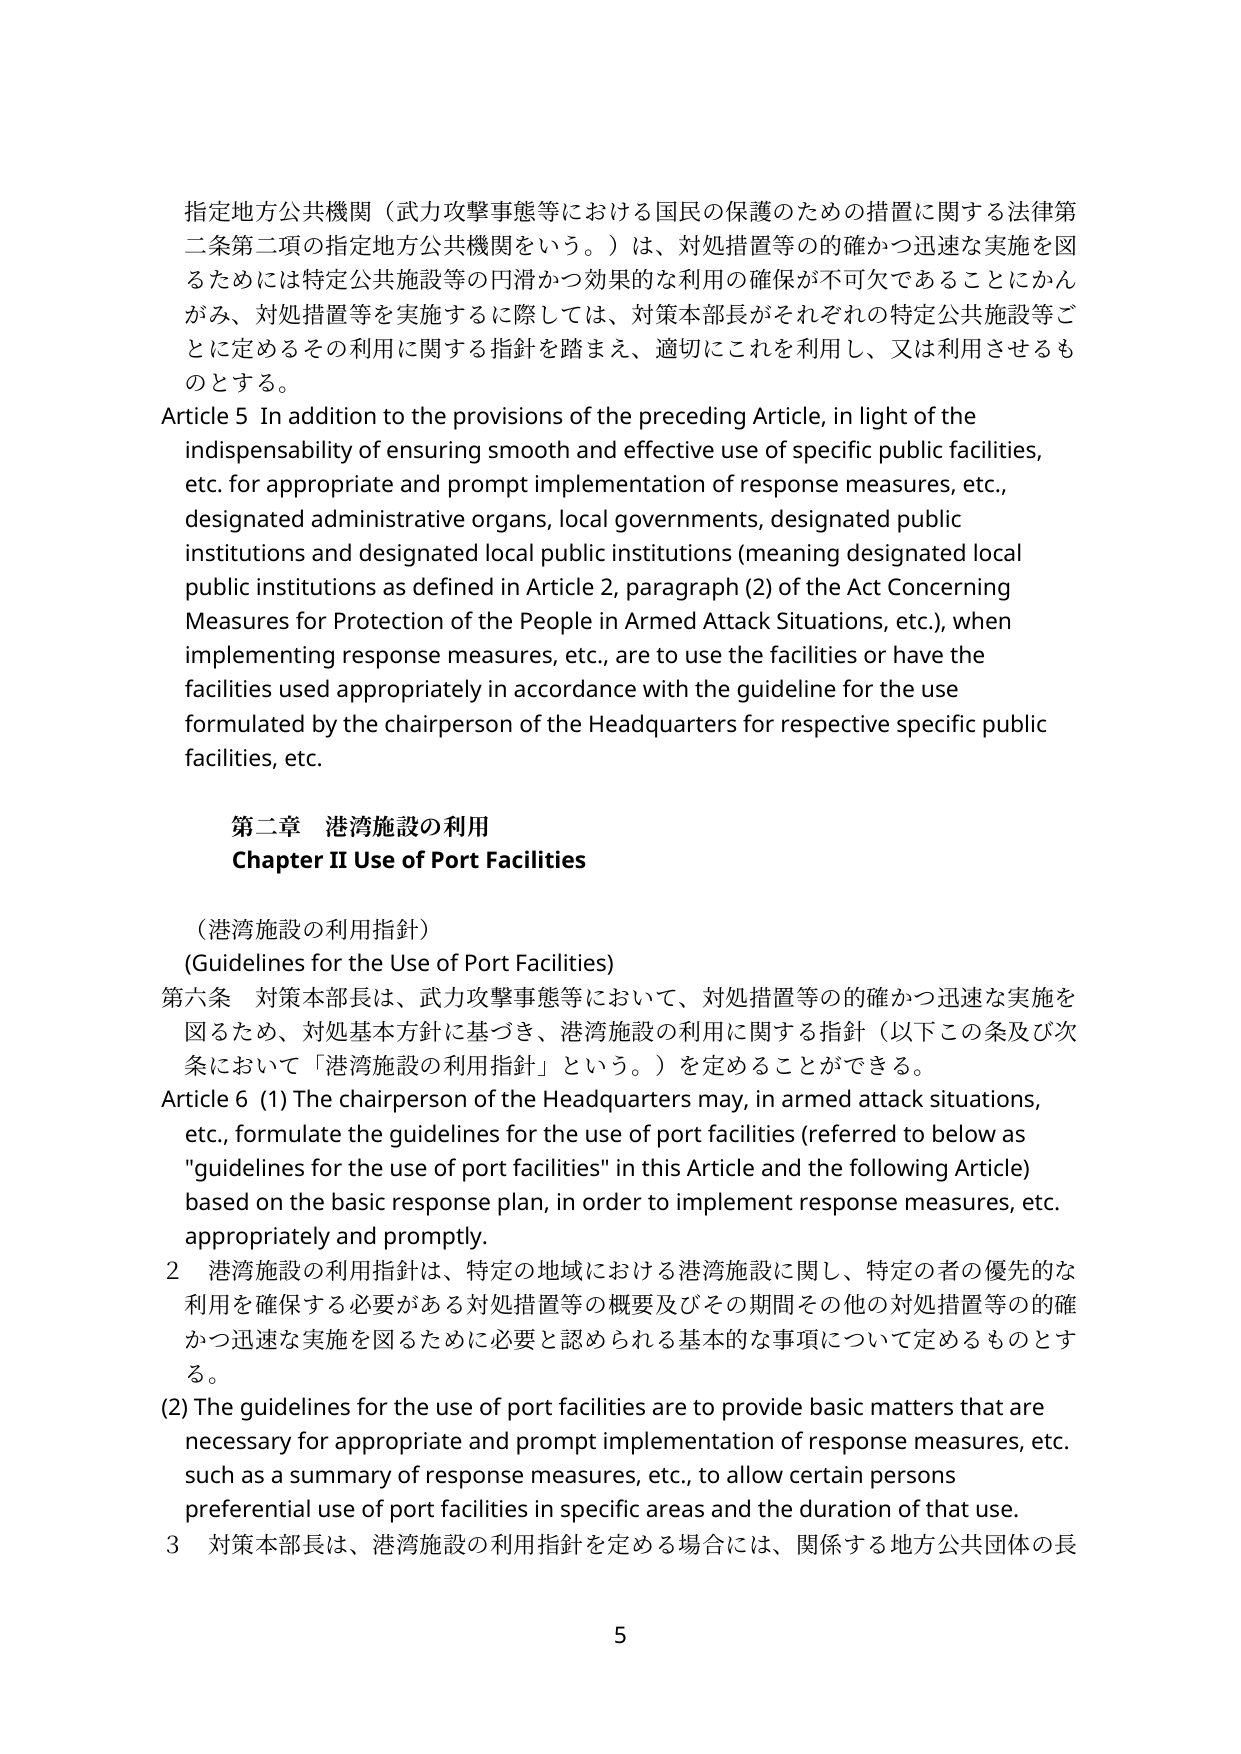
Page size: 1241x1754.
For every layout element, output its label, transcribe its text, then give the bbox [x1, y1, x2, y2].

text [161, 1526, 1079, 1560]
text Article 6 (1) The chairperson of the Headquarters may, in armed attack situations, etc., formulate the guidelines for the use of port facilities (referred to below as "guidelines for the use of port facilities" in this Article and the following Article) based on the basic response plan, in order to implement response measures, etc. appropriately and promptly. [161, 1082, 1079, 1253]
text (Guidelines for the Use of Port Facilities) [184, 945, 1079, 979]
text 第六条 対策本部長は、武力攻撃事態等において、対処措置等の的確かつ迅速な実施を図るため、対処基本方針に基づき、港湾施設の利用に関する指針（以下この条及び次条において「港湾施設の利用指針」という。）を定めることができる。 [161, 979, 1079, 1082]
text ２ 港湾施設の利用指針は、特定の地域における港湾施設に関し、特定の者の優先的な利用を確保する必要がある対処措置等の概要及びその期間その他の対処措置等の的確かつ迅速な実施を図るために必要と認められる基本的な事項について定めるものとする。 [161, 1253, 1079, 1389]
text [161, 194, 1079, 399]
text Article 5 In addition to the provisions of the preceding Article, in light of the indispensability of ensuring smooth and effective use of specific public facilities, etc. for appropriate and prompt implementation of response measures, etc., designated administrative organs, local governments, designated public institutions and designated local public institutions (meaning designated local public institutions as defined in Article 2, paragraph (2) of the Act Concerning Measures for Protection of the People in Armed Attack Situations, etc.), when implementing response measures, etc., are to use the facilities or have the facilities used appropriately in accordance with the guideline for the use formulated by the chairperson of the Headquarters for respective specific public facilities, etc. [161, 399, 1079, 774]
text (2) The guidelines for the use of port facilities are to provide basic matters that are necessary for appropriate and prompt implementation of response measures, etc. such as a summary of response measures, etc., to allow certain persons preferential use of port facilities in specific areas and the duration of that use. [161, 1389, 1079, 1526]
text Chapter II Use of Port Facilities [230, 843, 1079, 877]
text 第二章 港湾施設の利用 [230, 809, 1079, 843]
text （港湾施設の利用指針） [184, 911, 1079, 945]
